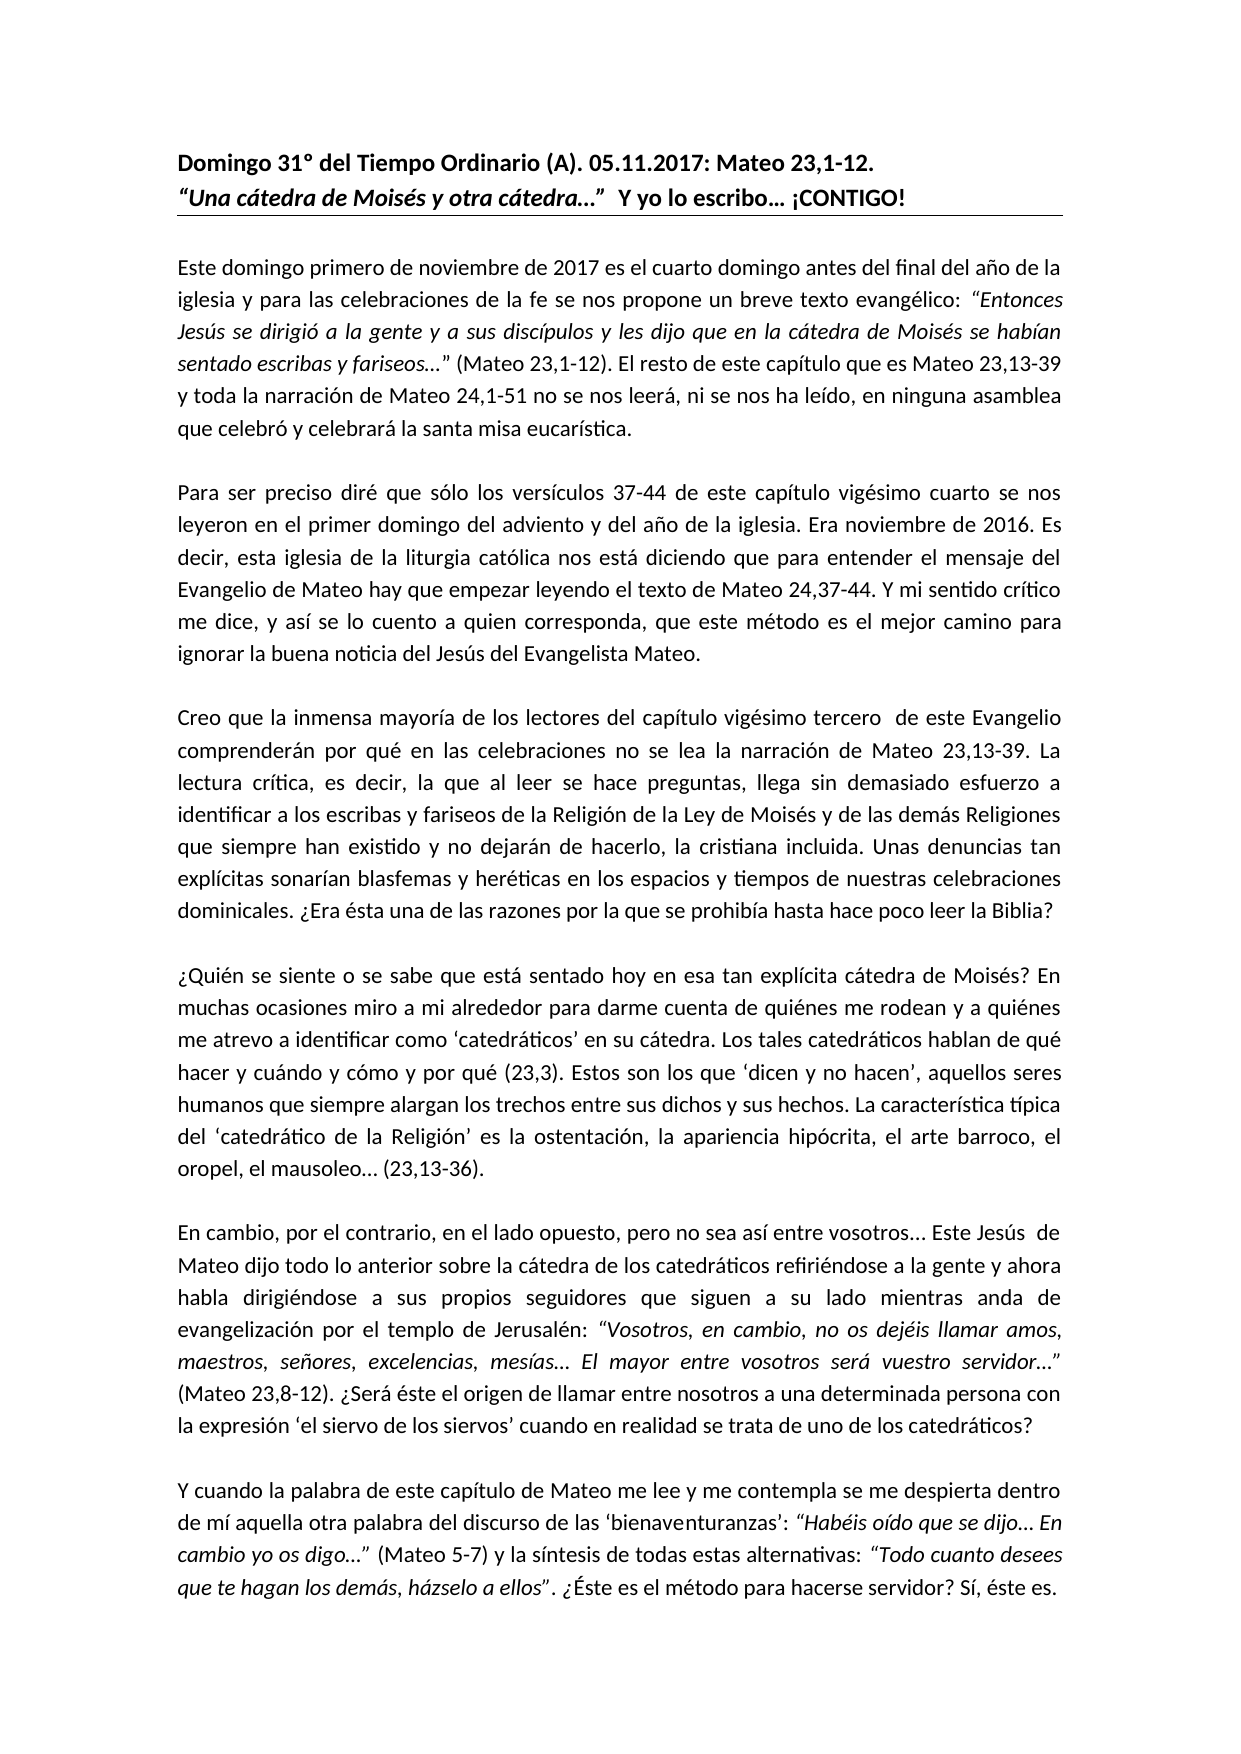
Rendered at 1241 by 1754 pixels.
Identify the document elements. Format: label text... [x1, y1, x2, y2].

text Creo que la inmensa mayoría de los lectores del capítulo vigésimo tercero de este Evangelio comprenderán por qué en las celebraciones no se lea la narración de Mateo 23,13-39. La lectura crítica, es decir, la que al leer se hace preguntas, llega sin demasiado esfuerzo a identificar a los escribas y fariseos de la Religión de la Ley de Moisés y de las demás Religiones que siempre han existido y no dejarán de hacerlo, la cristiana incluida. Unas denuncias tan explícitas sonarían blasfemas y heréticas en los espacios y tiempos de nuestras celebraciones dominicales. ¿Era ésta una de las razones por la que se prohibía hasta hace poco leer la Biblia? [177, 703, 1063, 925]
text ¿Quién se siente o se sabe que está sentado hoy en esa tan explícita cátedra de Moisés? En muchas ocasiones miro a mi alrededor para darme cuenta de quiénes me rodean y a quiénes me atrevo a identificar como ‘catedráticos’ en su cátedra. Los tales catedráticos hablan de qué hacer y cuándo y cómo y por qué (23,3). Estos son los que ‘dicen y no hacen’, aquellos seres humanos que siempre alargan los trechos entre sus dichos y sus hechos. La característica típica del ‘catedrático de la Religión’ es la ostentación, la apariencia hipócrita, el arte barroco, el oropel, el mausoleo… (23,13-36). [177, 961, 1063, 1182]
text Para ser preciso diré que sólo los versículos 37-44 de este capítulo vigésimo cuarto se nos leyeron en el primer domingo del adviento y del año de la iglesia. Era noviembre de 2016. Es decir, esta iglesia de la liturgia católica nos está diciendo que para entender el mensaje del Evangelio de Mateo hay que empezar leyendo el texto de Mateo 24,37-44. Y mi sentido crítico me dice, y así se lo cuento a quien corresponda, que este método es el mejor camino para ignorar la buena noticia del Jesús del Evangelista Mateo. [177, 478, 1063, 667]
text Y cuando la palabra de este capítulo de Mateo me lee y me contempla se me despierta dentro de mí aquella otra palabra del discurso de las ‘bienaventuranzas’: “Habéis oído que se dijo… En cambio yo os digo…” (Mateo 5-7) y la síntesis de todas estas alternativas: “Todo cuanto desees que te hagan los demás, házselo a ellos”. ¿Éste es el método para hacerse servidor? Sí, éste es. [177, 1476, 1063, 1601]
text En cambio, por el contrario, en el lado opuesto, pero no sea así entre vosotros... Este Jesús de Mateo dijo todo lo anterior sobre la cátedra de los catedráticos refiriéndose a la gente y ahora habla dirigiéndose a sus propios seguidores que siguen a su lado mientras anda de evangelización por el templo de Jerusalén: “Vosotros, en cambio, no os dejéis llamar amos, maestros, señores, excelencias, mesías… El mayor entre vosotros será vuestro servidor…” (Mateo 23,8-12). ¿Será éste el origen de llamar entre nosotros a una determinada persona con la expresión ‘el siervo de los siervos’ cuando en realidad se trata de uno de los catedráticos? [177, 1218, 1063, 1440]
text “Una cátedra de Moisés y otra cátedra…” Y yo lo escribo… ¡CONTIGO! [177, 183, 1063, 215]
text Este domingo primero de noviembre de 2017 es el cuarto domingo antes del final del año de la iglesia y para las celebraciones de la fe se nos propone un breve texto evangélico: “Entonces Jesús se dirigió a la gente y a sus discípulos y les dijo que en la cátedra de Moisés se habían sentado escribas y fariseos…” (Mateo 23,1-12). El resto de este capítulo que es Mateo 23,13-39 y toda la narración de Mateo 24,1-51 no se nos leerá, ni se nos ha leído, en ninguna asamblea que celebró y celebrará la santa misa eucarística. [177, 253, 1063, 442]
text Domingo 31º del Tiempo Ordinario (A). 05.11.2017: Mateo 23,1-12. [177, 148, 1063, 178]
